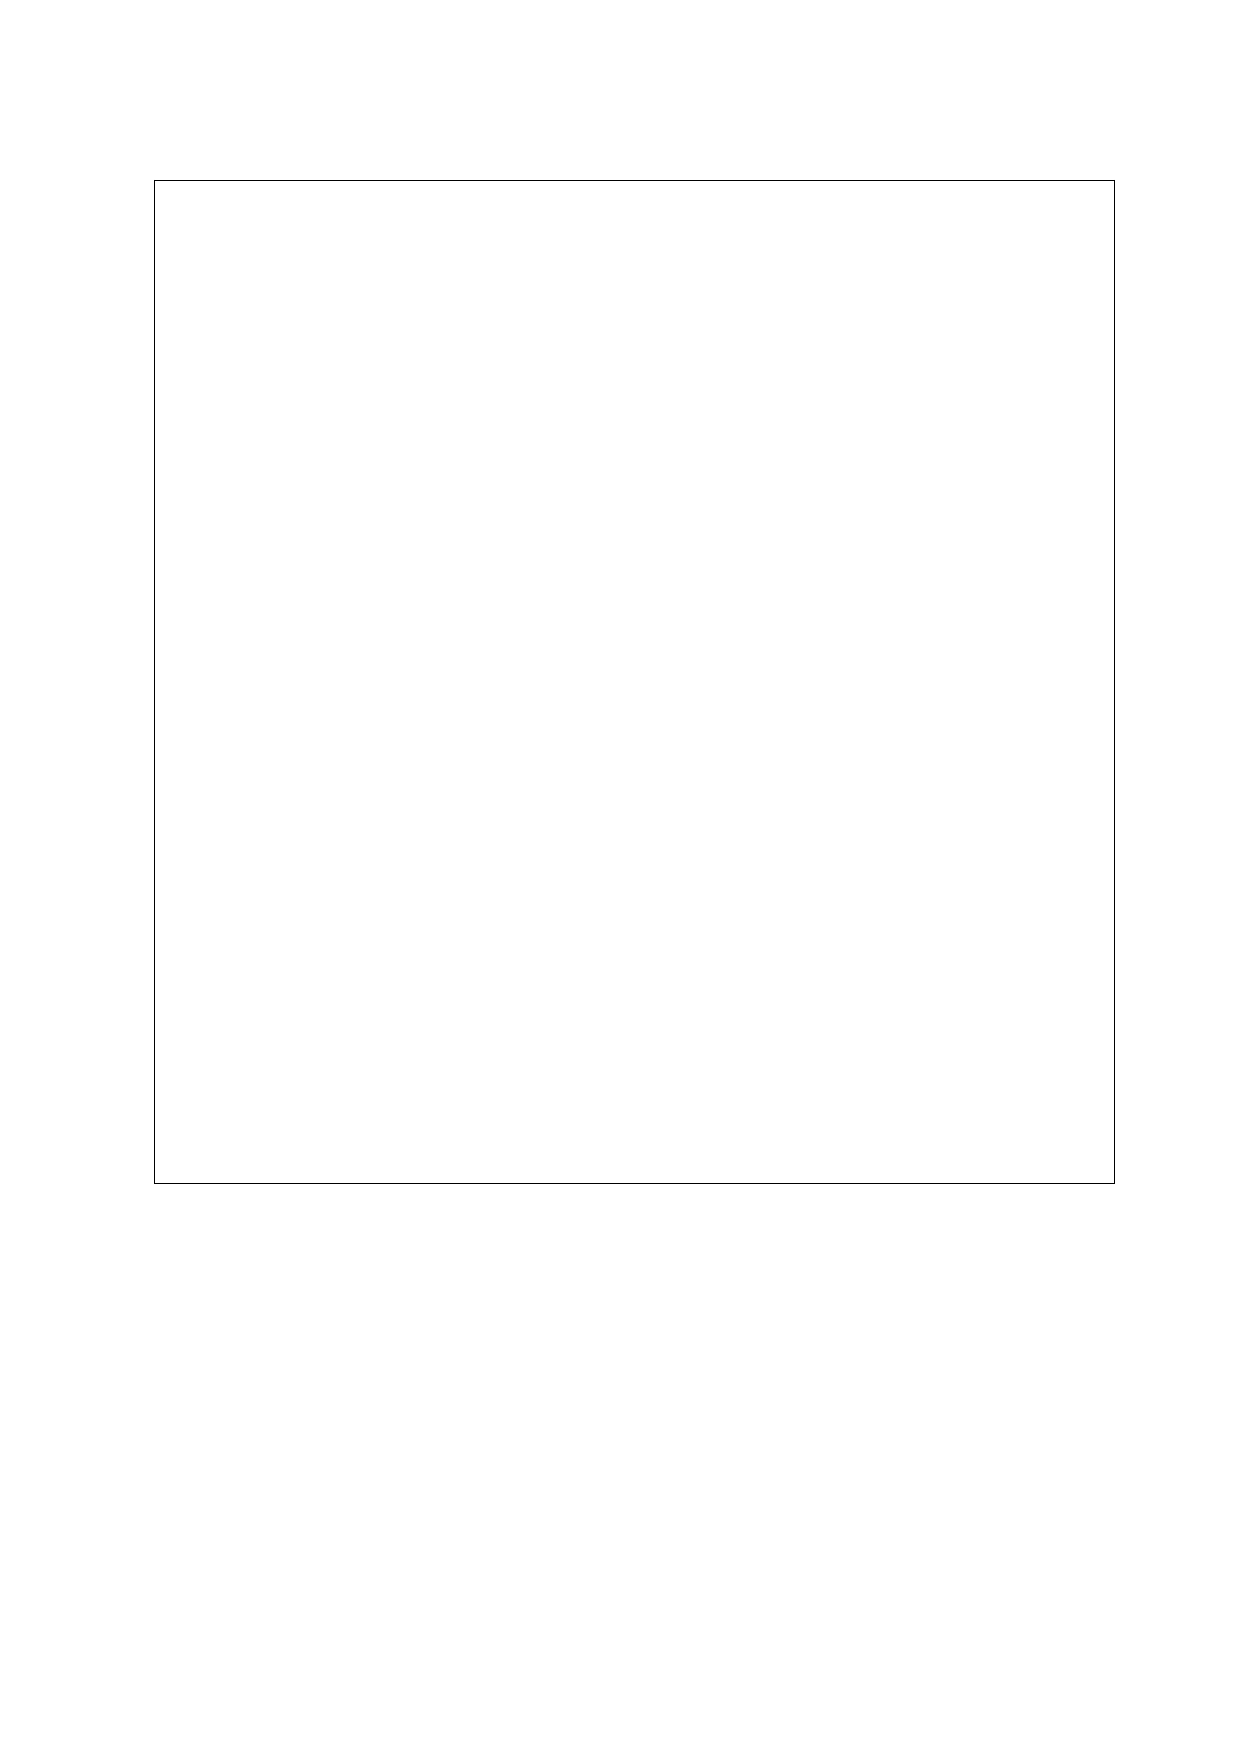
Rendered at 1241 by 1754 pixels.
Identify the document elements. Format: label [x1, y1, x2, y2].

table_cell [155, 181, 1114, 1183]
